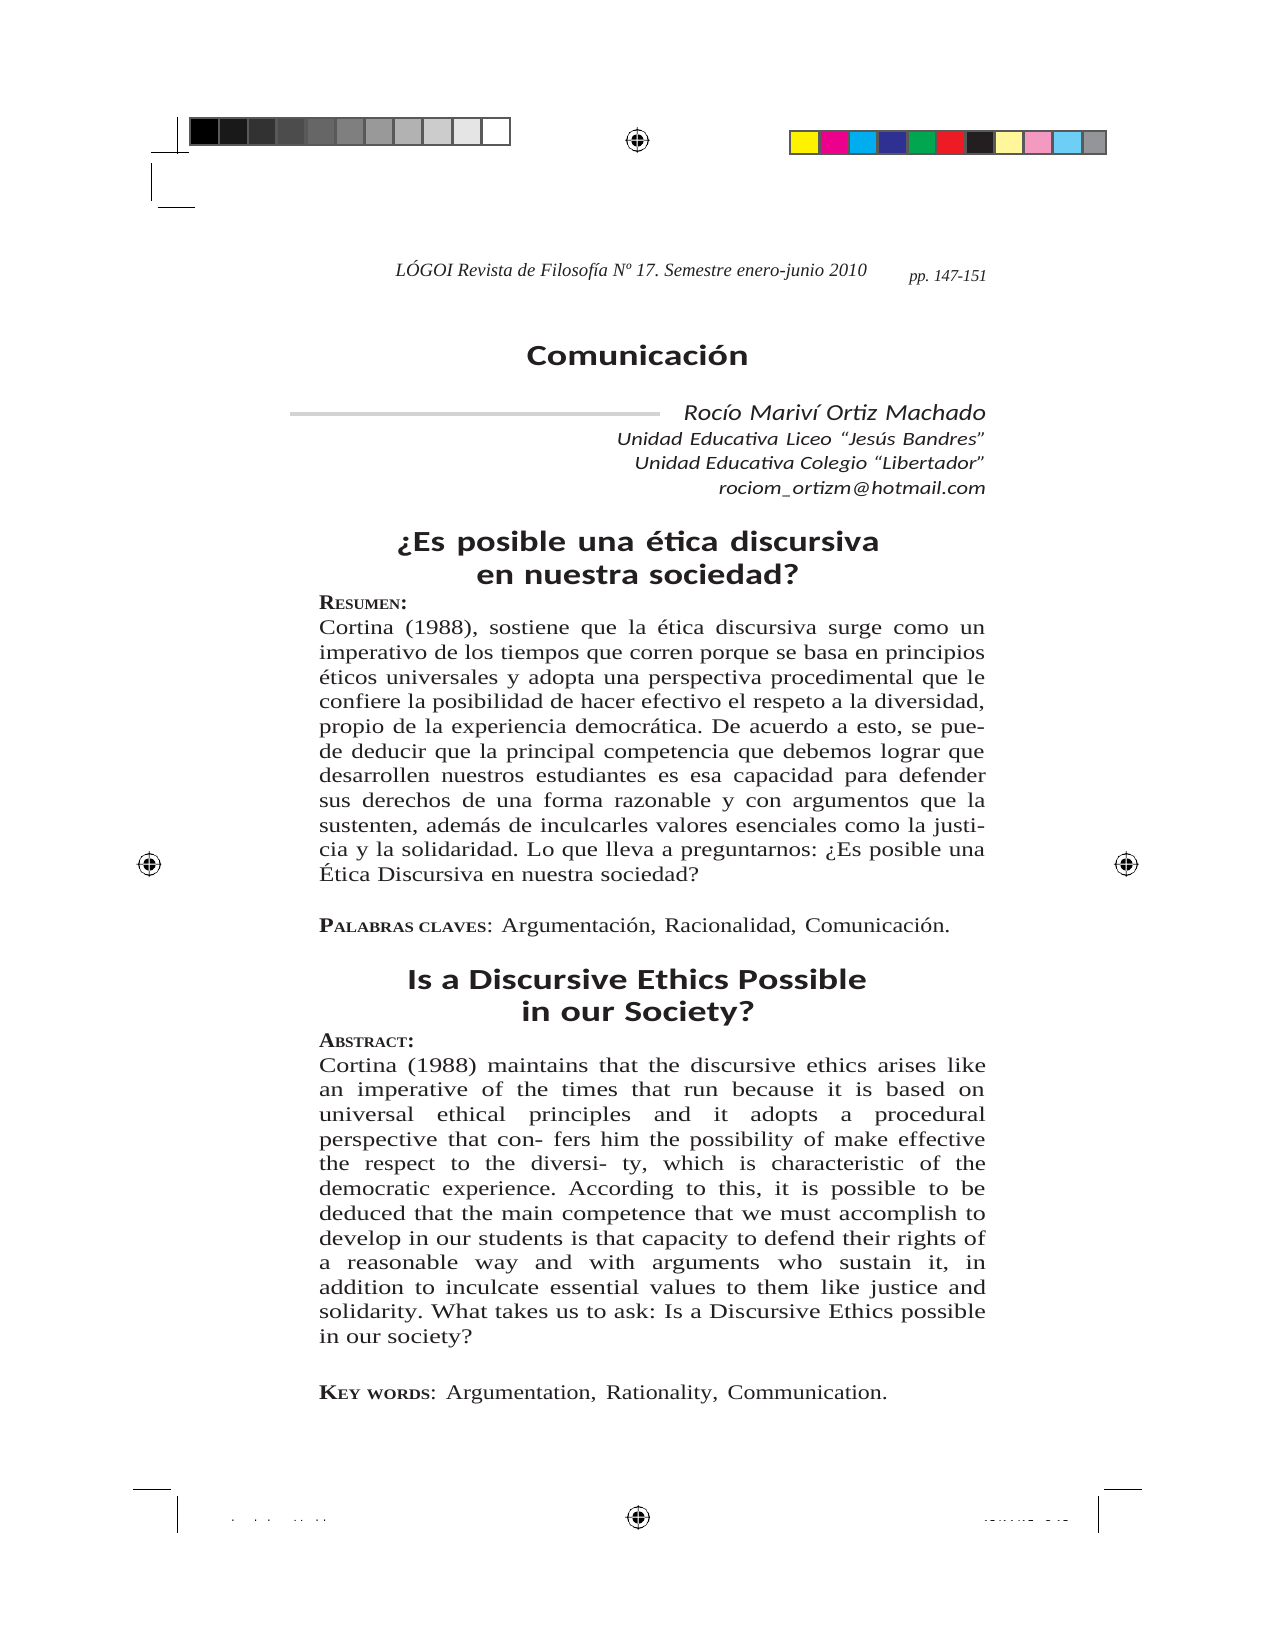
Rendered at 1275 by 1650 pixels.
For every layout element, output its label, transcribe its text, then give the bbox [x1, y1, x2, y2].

text ABSTRACT: [319, 1029, 1154, 1052]
picture [625, 1505, 650, 1530]
text PALABRAS CLAVES: Argumentación, Racionalidad, Comunicación. [319, 913, 1154, 937]
text Cortina (1988), sostiene que la ética discursiva surge como un imperativo de los tiempos que corren porque se basa en principios éticos universales y adopta una perspectiva procedimental que le confiere la posibilidad de hacer efectivo el respeto a la diversidad, propio de la experiencia democrática. De acuerdo a esto, se pue- de deducir que la principal competencia que debemos lograr que desarrollen nuestros estudiantes es esa capacidad para defender sus derechos de una forma razonable y con argumentos que la sustenten, además de inculcarles valores esenciales como la justi- cia y la solidaridad. Lo que lleva a preguntarnos: ¿Es posible una Ética Discursiva en nuestra sociedad? [319, 615, 986, 886]
subtitle Is a Discursive Ethics Possible in our Society? [407, 963, 869, 1029]
text Rocío Mariví Ortiz Machado Unidad Educativa Liceo “Jesús Bandres” Unidad Educativa Colegio “Libertador” rociom_ortizm@hotmail.com [613, 398, 986, 499]
subtitle ¿Es posible una ética discursiva en nuestra sociedad? [395, 525, 880, 592]
text Cortina (1988) maintains that the discursive ethics arises like an imperative of the times that run because it is based on universal ethical principles and it adopts a procedural perspective that con- fers him the possibility of make effective the respect to the diversi- ty, which is characteristic of the democratic experience. According to this, it is possible to be deduced that the main competence that we must accomplish to develop in our students is that capacity to defend their rights of a reasonable way and with arguments who sustain it, in addition to inculcate essential values to them like justice and solidarity. What takes us to ask: Is a Discursive Ethics possible in our society? [319, 1053, 986, 1348]
subtitle Comunicación [394, 337, 880, 373]
picture [136, 851, 162, 877]
picture [625, 127, 650, 153]
text RESUMEN: [319, 592, 1154, 614]
text LÓGOI Revista de Filosofía Nº 17. Semestre enero-junio 2010 [395, 259, 869, 280]
picture [1113, 851, 1139, 877]
text KEY WORDS: Argumentation, Rationality, Communication. [319, 1380, 1154, 1404]
text pp. 147-151 [909, 266, 1154, 285]
